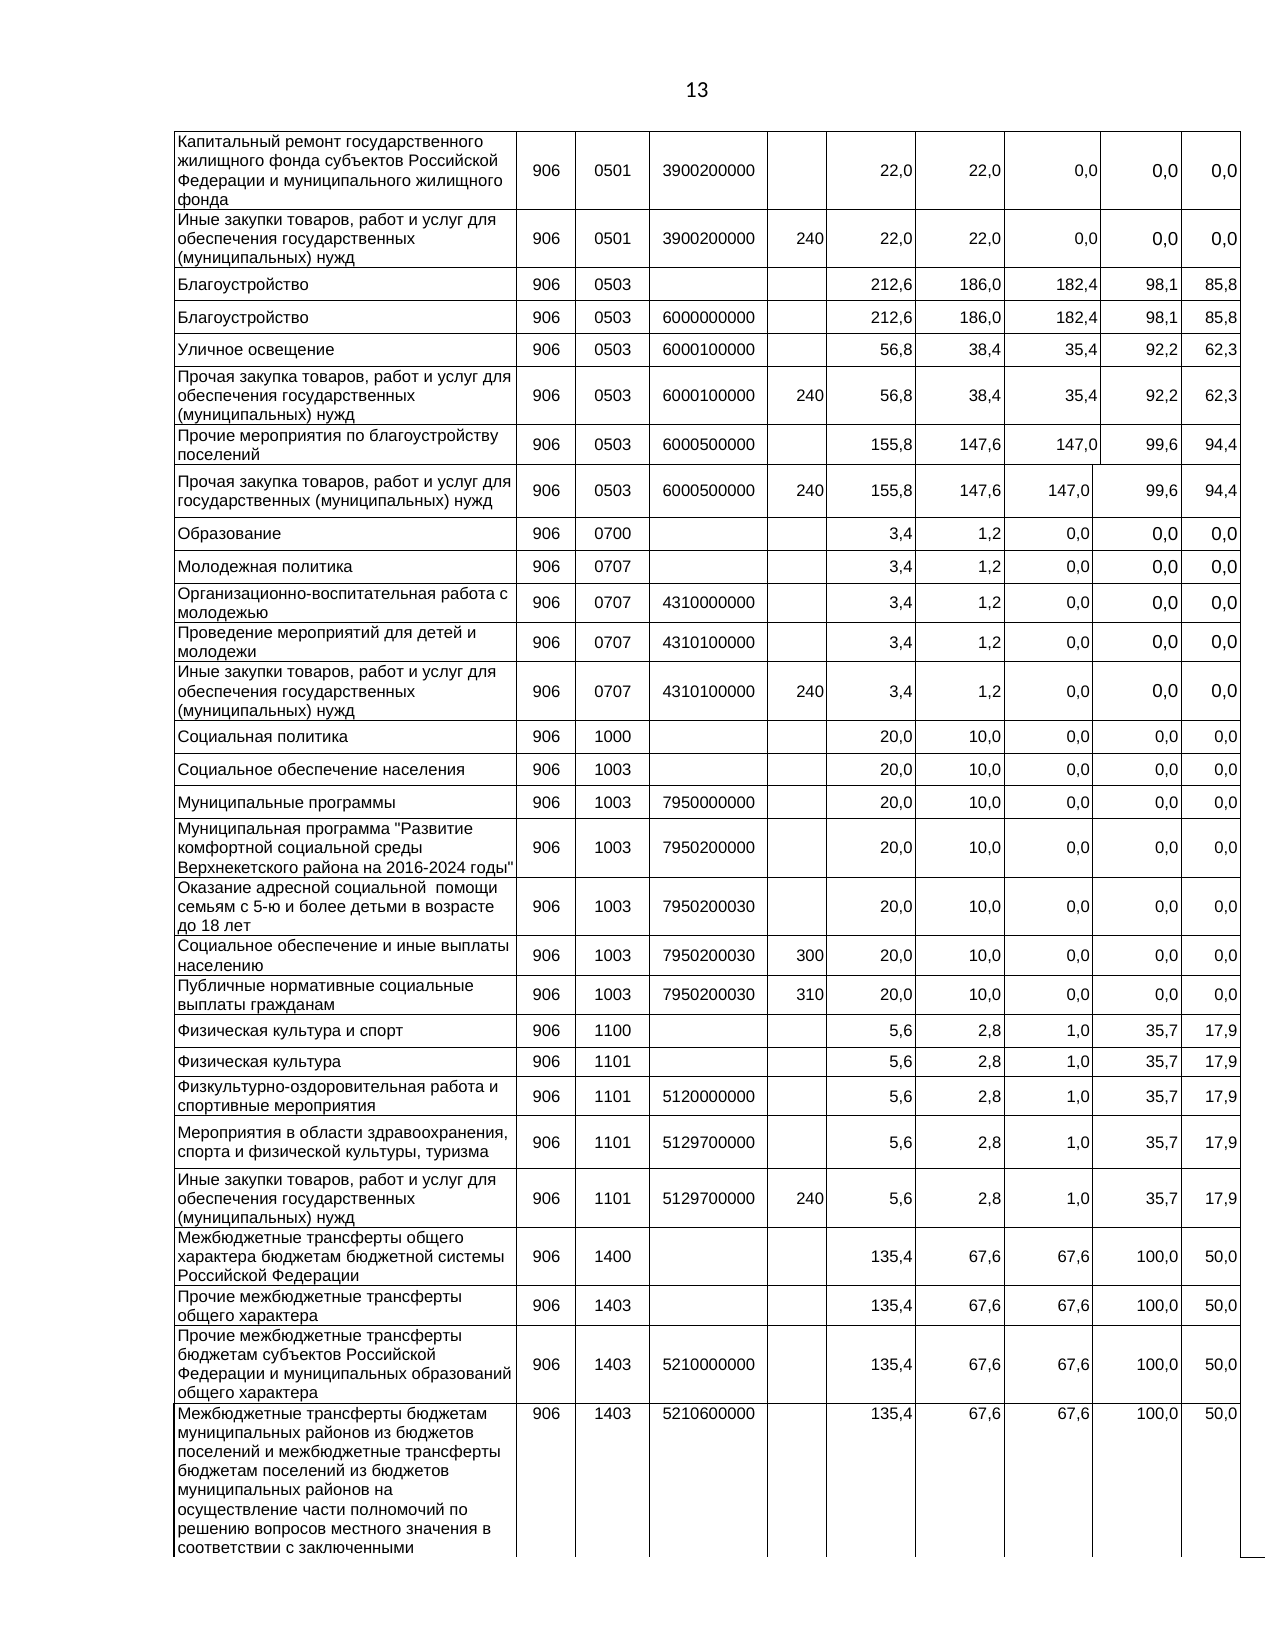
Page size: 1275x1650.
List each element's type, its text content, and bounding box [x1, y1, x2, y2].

table_cell 10,0 [916, 976, 1004, 1014]
table_cell 62,3 [1182, 367, 1240, 424]
table_cell 0,0 [1005, 518, 1092, 549]
table_cell [650, 754, 767, 785]
table_cell 35,4 [1005, 367, 1100, 424]
table_cell [650, 1048, 767, 1076]
table_cell [650, 1286, 767, 1325]
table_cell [175, 210, 516, 267]
table_cell 0,0 [1182, 819, 1240, 877]
table_cell 5129700000 [650, 1169, 767, 1227]
table_cell 3,4 [827, 584, 915, 622]
table_cell 1,0 [1005, 1116, 1092, 1168]
table_cell 147,0 [1005, 465, 1092, 517]
table_cell 0,0 [1182, 662, 1240, 720]
table_cell Физкультурно-оздоровительная работа и спортивные мероприятия [175, 1077, 516, 1115]
table_cell 6000500000 [650, 425, 767, 464]
table_cell 240 [768, 210, 826, 267]
table_cell 67,6 [916, 1404, 1004, 1557]
table_cell [768, 1116, 826, 1168]
table_cell [650, 518, 767, 549]
table_cell [650, 1228, 767, 1285]
table_cell [768, 623, 826, 661]
table_cell Проведение мероприятий для детей и молодежи [175, 623, 516, 661]
table_cell 906 [517, 936, 575, 974]
table_cell [768, 1404, 826, 1557]
table_cell 1003 [576, 786, 649, 818]
table_cell 906 [517, 425, 575, 464]
table_cell 1003 [576, 878, 649, 935]
table_cell 906 [517, 786, 575, 818]
table_cell 100,0 [1093, 1228, 1181, 1285]
table_cell 0,0 [1182, 551, 1240, 582]
table_cell 0,0 [1093, 878, 1181, 935]
table_cell 0,0 [1093, 518, 1181, 549]
table_cell Оказание адресной социальной помощи семьям с 5-ю и более детьми в возрасте до 18 лет [175, 878, 516, 935]
table_cell 906 [517, 1404, 575, 1557]
table_cell [1241, 1168, 1265, 1557]
table_cell 0,0 [1101, 210, 1181, 267]
table_cell Прочие межбюджетные трансферты бюджетам субъектов Российской Федерации и муниципальных образований общего характера [175, 1326, 516, 1402]
table_cell [768, 518, 826, 549]
table_cell 135,4 [827, 1404, 915, 1557]
table_cell 0,0 [1182, 518, 1240, 549]
table_cell 1403 [576, 1404, 649, 1557]
table_cell 906 [517, 623, 575, 661]
table_cell [650, 721, 767, 752]
table_cell 94,4 [1182, 425, 1240, 464]
table_cell 50,0 [1182, 1228, 1240, 1285]
table_cell 0,0 [1005, 623, 1092, 661]
table_cell 67,6 [916, 1326, 1004, 1402]
table_cell 7950200030 [650, 936, 767, 974]
table_cell 1101 [576, 1116, 649, 1168]
table_cell 35,7 [1093, 1169, 1181, 1227]
table_cell Уличное освещение [175, 334, 516, 366]
table_cell [768, 132, 826, 209]
table_cell 10,0 [916, 936, 1004, 974]
table_cell 20,0 [827, 878, 915, 935]
table_cell 147,6 [916, 425, 1004, 464]
table_cell Прочая закупка товаров, работ и услуг для государственных (муниципальных) нужд [175, 465, 516, 517]
table_cell 67,6 [1005, 1326, 1092, 1402]
table_cell 56,8 [827, 334, 915, 366]
table_cell 0,0 [1093, 786, 1181, 818]
table_cell 4310000000 [650, 584, 767, 622]
table_cell 1,0 [1005, 1015, 1092, 1047]
table_cell 0503 [576, 465, 649, 517]
table_cell 300 [768, 936, 826, 974]
table_cell 5129700000 [650, 1116, 767, 1168]
table_cell 6000500000 [650, 465, 767, 517]
table_cell 7950200030 [650, 878, 767, 935]
table_cell 5,6 [827, 1169, 915, 1227]
table_cell 85,8 [1182, 268, 1240, 300]
table_cell Прочая закупка товаров, работ и услуг для обеспечения государственных (муниципальных) нужд [175, 367, 516, 424]
table_cell 3900200000 [650, 132, 767, 209]
table_cell Социальное обеспечение населения [175, 754, 516, 785]
table_cell 92,2 [1101, 334, 1181, 366]
table_cell 17,9 [1182, 1048, 1240, 1076]
table_cell 212,6 [827, 268, 915, 300]
table_cell 906 [517, 754, 575, 785]
table_cell 2,8 [916, 1077, 1004, 1115]
table_cell 1,2 [916, 623, 1004, 661]
table_cell 10,0 [916, 754, 1004, 785]
table_cell 22,0 [916, 132, 1004, 209]
table_cell 100,0 [1093, 1404, 1181, 1557]
table_cell 20,0 [827, 976, 915, 1014]
table_cell 906 [517, 465, 575, 517]
table_cell [650, 551, 767, 582]
table_cell 2,8 [916, 1048, 1004, 1076]
table_cell 155,8 [827, 465, 915, 517]
table_cell [768, 1286, 826, 1325]
table_cell [768, 1048, 826, 1076]
table_cell Организационно-воспитательная работа с молодежью [175, 584, 516, 622]
table_cell 50,0 [1182, 1404, 1240, 1557]
table_cell 1100 [576, 1015, 649, 1047]
table_cell 22,0 [916, 210, 1004, 267]
table_cell 10,0 [916, 721, 1004, 752]
table_cell 0,0 [1093, 721, 1181, 752]
table_cell 35,7 [1093, 1015, 1181, 1047]
table_cell 240 [768, 367, 826, 424]
table_cell 1,2 [916, 518, 1004, 549]
table_cell Мероприятия в области здравоохранения, спорта и физической культуры, туризма [175, 1116, 516, 1168]
table_cell 906 [517, 301, 575, 333]
table_cell 100,0 [1093, 1326, 1181, 1402]
table_cell 906 [517, 878, 575, 935]
table_cell 50,0 [1182, 1286, 1240, 1325]
table_cell 1003 [576, 819, 649, 877]
table_cell 212,6 [827, 301, 915, 333]
table_cell [768, 721, 826, 752]
table_cell 17,9 [1182, 1015, 1240, 1047]
table_cell 7950200030 [650, 976, 767, 1014]
table_cell Капитальный ремонт государственного жилищного фонда субъектов Российской Федерации и муниципального жилищного фонда [175, 132, 516, 209]
table_cell 2,8 [916, 1015, 1004, 1047]
table_cell 0,0 [1005, 551, 1092, 582]
table_cell Молодежная политика [175, 551, 516, 582]
table_cell 2,8 [916, 1116, 1004, 1168]
table_cell 135,4 [827, 1326, 915, 1402]
table_cell 1,0 [1005, 1048, 1092, 1076]
table_cell Муниципальные программы [175, 786, 516, 818]
table_cell 17,9 [1182, 1077, 1240, 1115]
table_cell 4310100000 [650, 623, 767, 661]
table_cell 5,6 [827, 1015, 915, 1047]
table_cell Физическая культура [175, 1048, 516, 1076]
table_cell 0707 [576, 623, 649, 661]
table_cell 906 [517, 1015, 575, 1047]
table_cell 1,2 [916, 551, 1004, 582]
table_cell 1,2 [916, 584, 1004, 622]
table_cell 0,0 [1005, 132, 1100, 209]
table_cell 56,8 [827, 367, 915, 424]
table_cell 6000100000 [650, 334, 767, 366]
table_cell 3,4 [827, 551, 915, 582]
table_cell 99,6 [1101, 425, 1181, 464]
table_cell 35,7 [1093, 1048, 1181, 1076]
table_cell [768, 301, 826, 333]
table_cell 0503 [576, 268, 649, 300]
table_cell 5210000000 [650, 1326, 767, 1402]
table_cell 906 [517, 819, 575, 877]
table_cell 0501 [576, 210, 649, 267]
table_cell 10,0 [916, 878, 1004, 935]
table_cell Иные закупки товаров, работ и услуг для обеспечения государственных (муниципальных) нужд [175, 1169, 516, 1227]
table_cell 186,0 [916, 301, 1004, 333]
table_cell Межбюджетные трансферты общего характера бюджетам бюджетной системы Российской Федерации [175, 1228, 516, 1285]
table_cell Муниципальная программа "Развитие комфортной социальной среды Верхнекетского района на 2016-2024 годы" [175, 819, 516, 877]
table_cell 3900200000 [650, 210, 767, 267]
table_cell [768, 425, 826, 464]
table_cell [768, 786, 826, 818]
table_cell 22,0 [827, 210, 915, 267]
table_cell [650, 1015, 767, 1047]
table_cell Публичные нормативные социальные выплаты гражданам [175, 976, 516, 1014]
table_cell 0,0 [1182, 210, 1240, 267]
table_cell 85,8 [1182, 301, 1240, 333]
table_cell 147,6 [916, 465, 1004, 517]
table_cell Образование [175, 518, 516, 549]
table_cell 0,0 [1005, 754, 1092, 785]
table_cell [768, 334, 826, 366]
table_cell Физическая культура и спорт [175, 1015, 516, 1047]
table_cell 906 [517, 268, 575, 300]
table_cell [650, 268, 767, 300]
table_cell Социальное обеспечение и иные выплаты населению [175, 936, 516, 974]
table_cell 240 [768, 1169, 826, 1227]
table_cell 92,2 [1101, 367, 1181, 424]
table_cell 1101 [576, 1169, 649, 1227]
table_cell 0,0 [1182, 936, 1240, 974]
table_cell Прочие мероприятия по благоустройству поселений [175, 425, 516, 464]
table_cell 20,0 [827, 721, 915, 752]
table_cell 0,0 [1093, 754, 1181, 785]
table_cell 0,0 [1005, 819, 1092, 877]
table_cell 906 [517, 132, 575, 209]
table_cell 1003 [576, 936, 649, 974]
table_cell 99,6 [1093, 465, 1181, 517]
table_cell 0,0 [1182, 786, 1240, 818]
table_cell 906 [517, 584, 575, 622]
table_cell 0,0 [1182, 623, 1240, 661]
table_cell 0503 [576, 301, 649, 333]
table_cell 0,0 [1182, 132, 1240, 209]
table_cell 0,0 [1005, 662, 1092, 720]
table_cell 135,4 [827, 1286, 915, 1325]
table_cell 10,0 [916, 819, 1004, 877]
table_cell 5120000000 [650, 1077, 767, 1115]
table_cell 0,0 [1182, 754, 1240, 785]
table_cell 0,0 [1093, 936, 1181, 974]
table_cell 135,4 [827, 1228, 915, 1285]
table_cell 98,1 [1101, 268, 1181, 300]
table_cell 1000 [576, 721, 649, 752]
table_cell 17,9 [1182, 1169, 1240, 1227]
table_cell 906 [517, 1116, 575, 1168]
table_cell 1101 [576, 1048, 649, 1076]
table_cell Иные закупки товаров, работ и услуг для обеспечения государственных (муниципальных) нужд [175, 662, 516, 720]
table_cell 0,0 [1093, 819, 1181, 877]
table_cell 0707 [576, 662, 649, 720]
table_cell 0503 [576, 425, 649, 464]
table_cell 94,4 [1182, 465, 1240, 517]
table_cell 906 [517, 662, 575, 720]
table_cell 6000100000 [650, 367, 767, 424]
table_cell 1403 [576, 1286, 649, 1325]
table_cell 7950200000 [650, 819, 767, 877]
table_cell 35,7 [1093, 1116, 1181, 1168]
table_cell 906 [517, 367, 575, 424]
table_cell 67,6 [1005, 1228, 1092, 1285]
table_cell 67,6 [1005, 1404, 1092, 1557]
table_cell 0,0 [1005, 584, 1092, 622]
table_cell 0700 [576, 518, 649, 549]
table_cell 0,0 [1005, 786, 1092, 818]
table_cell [175, 1404, 516, 1557]
table_cell 5,6 [827, 1077, 915, 1115]
table_cell 1403 [576, 1326, 649, 1402]
table_cell 906 [517, 1286, 575, 1325]
table_cell 4310100000 [650, 662, 767, 720]
table_cell 1,0 [1005, 1169, 1092, 1227]
table_cell 20,0 [827, 754, 915, 785]
table_cell 0707 [576, 551, 649, 582]
table_cell 0,0 [1182, 878, 1240, 935]
table_cell 22,0 [827, 132, 915, 209]
table_cell 0,0 [1005, 878, 1092, 935]
table_cell 1400 [576, 1228, 649, 1285]
table_cell [768, 1326, 826, 1402]
table_cell 906 [517, 1326, 575, 1402]
table_cell 906 [517, 1077, 575, 1115]
table_cell 240 [768, 662, 826, 720]
table_cell 20,0 [827, 936, 915, 974]
table_cell 186,0 [916, 268, 1004, 300]
table_cell 0,0 [1093, 623, 1181, 661]
table_cell 240 [768, 465, 826, 517]
table_cell 20,0 [827, 786, 915, 818]
table_cell 35,4 [1005, 334, 1100, 366]
table_cell 67,6 [1005, 1286, 1092, 1325]
table_cell 100,0 [1093, 1286, 1181, 1325]
table_cell [768, 584, 826, 622]
table_cell 0,0 [1182, 976, 1240, 1014]
table_cell 0,0 [1093, 584, 1181, 622]
table_cell Благоустройство [175, 301, 516, 333]
table_cell 0707 [576, 584, 649, 622]
table_cell 67,6 [916, 1286, 1004, 1325]
table_cell 35,7 [1093, 1077, 1181, 1115]
table_cell [768, 819, 826, 877]
table_cell 62,3 [1182, 334, 1240, 366]
table_cell 5,6 [827, 1048, 915, 1076]
table_cell 7950000000 [650, 786, 767, 818]
table_cell [768, 551, 826, 582]
table_cell 20,0 [827, 819, 915, 877]
table_cell 10,0 [916, 786, 1004, 818]
table_cell 1,2 [916, 662, 1004, 720]
table_cell 0,0 [1093, 976, 1181, 1014]
table_cell 0,0 [1101, 132, 1181, 209]
table_cell 0,0 [1182, 721, 1240, 752]
table_cell 1003 [576, 976, 649, 1014]
table_cell 67,6 [916, 1228, 1004, 1285]
table_cell 0,0 [1005, 936, 1092, 974]
table_cell 98,1 [1101, 301, 1181, 333]
table_cell [768, 754, 826, 785]
table_cell 906 [517, 551, 575, 582]
table_cell 0,0 [1093, 551, 1181, 582]
table_cell 310 [768, 976, 826, 1014]
table_cell 155,8 [827, 425, 915, 464]
table_cell 0,0 [1005, 976, 1092, 1014]
table_cell 0503 [576, 334, 649, 366]
table_cell Социальная политика [175, 721, 516, 752]
table_cell 0,0 [1093, 662, 1181, 720]
table_cell 1,0 [1005, 1077, 1092, 1115]
table_cell 906 [517, 210, 575, 267]
table_cell 906 [517, 518, 575, 549]
table_cell [768, 878, 826, 935]
table_cell 1101 [576, 1077, 649, 1115]
table_cell 906 [517, 721, 575, 752]
table_cell 17,9 [1182, 1116, 1240, 1168]
table_cell 50,0 [1182, 1326, 1240, 1402]
table_cell [768, 268, 826, 300]
table_cell 5210600000 [650, 1404, 767, 1557]
table_cell 906 [517, 1228, 575, 1285]
table_cell 6000000000 [650, 301, 767, 333]
table_cell 38,4 [916, 334, 1004, 366]
table_cell 906 [517, 1169, 575, 1227]
table_cell 182,4 [1005, 268, 1100, 300]
table_cell 906 [517, 976, 575, 1014]
table_cell 0501 [576, 132, 649, 209]
table_cell 3,4 [827, 623, 915, 661]
table_cell 182,4 [1005, 301, 1100, 333]
table_cell 147,0 [1005, 425, 1100, 464]
table_cell 906 [517, 1048, 575, 1076]
table_cell 2,8 [916, 1169, 1004, 1227]
table_cell 0,0 [1005, 210, 1100, 267]
table_cell Благоустройство [175, 268, 516, 300]
table_cell 0,0 [1005, 721, 1092, 752]
table_cell 0503 [576, 367, 649, 424]
table_cell [768, 1015, 826, 1047]
table_cell 3,4 [827, 518, 915, 549]
table_cell 5,6 [827, 1116, 915, 1168]
table_cell 3,4 [827, 662, 915, 720]
table_cell [768, 1228, 826, 1285]
table_cell Прочие межбюджетные трансферты общего характера [175, 1286, 516, 1325]
table_cell 1003 [576, 754, 649, 785]
table_cell 906 [517, 334, 575, 366]
table_cell [768, 1077, 826, 1115]
table_cell 0,0 [1182, 584, 1240, 622]
table_cell 38,4 [916, 367, 1004, 424]
